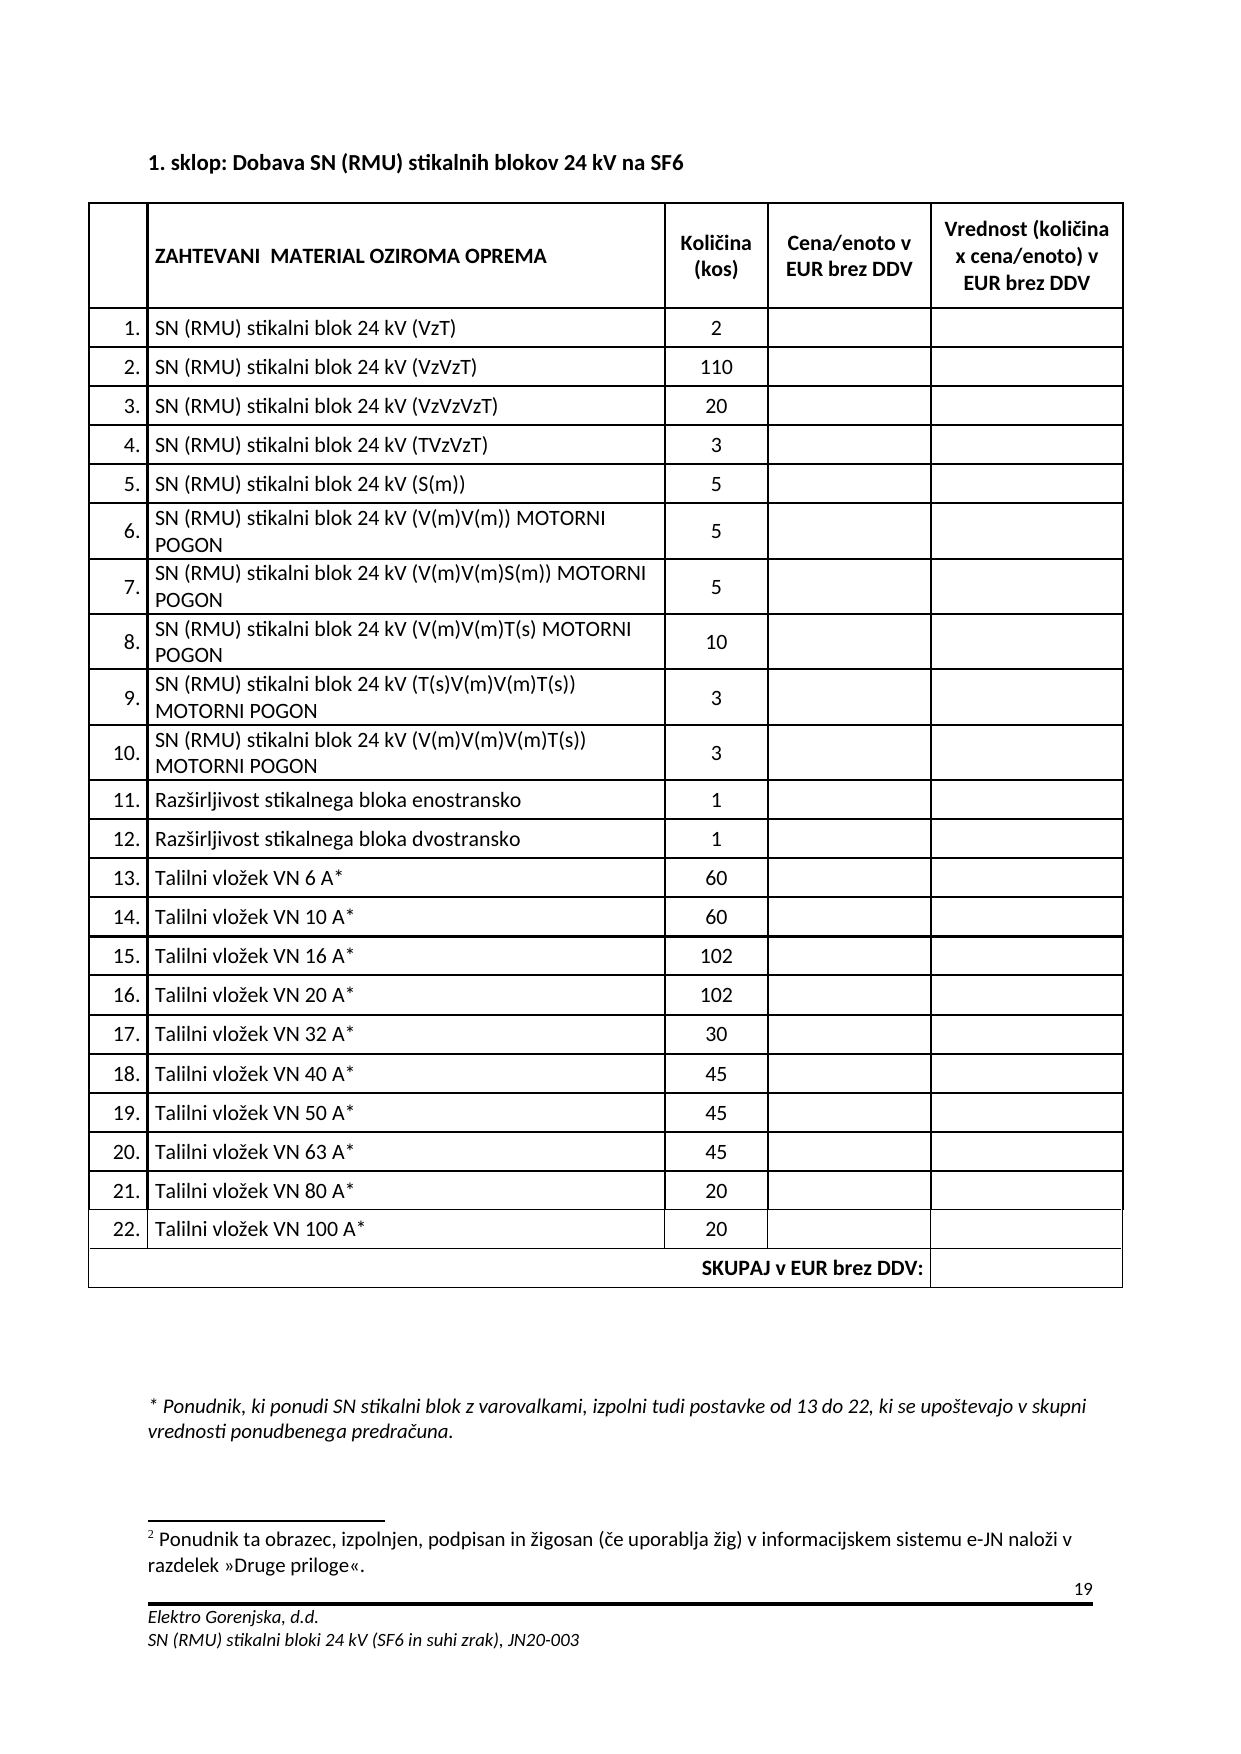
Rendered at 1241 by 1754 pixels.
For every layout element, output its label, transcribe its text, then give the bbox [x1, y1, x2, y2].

table_cell 2 [666, 309, 767, 346]
table_cell SN (RMU) stikalni blok 24 kV (V(m)V(m)S(m)) MOTORNI POGON [149, 560, 664, 613]
table_cell [932, 309, 1122, 346]
table_cell 10 [666, 615, 767, 668]
table_cell [932, 670, 1122, 724]
table_cell 22. [89, 1210, 147, 1248]
table_cell Talilni vložek VN 80 A* [149, 1172, 664, 1209]
table_cell [769, 781, 930, 818]
table_cell [769, 820, 930, 857]
table_cell Talilni vložek VN 6 A* [149, 859, 664, 896]
table_cell [932, 1055, 1122, 1092]
table_cell 60 [666, 859, 767, 896]
table_cell [932, 726, 1122, 779]
table_cell [769, 615, 930, 668]
table_cell [932, 387, 1122, 424]
table_cell [932, 560, 1122, 613]
table_cell 20. [90, 1133, 146, 1170]
table_cell [769, 426, 930, 463]
table_cell Talilni vložek VN 10 A* [149, 898, 664, 935]
table_cell 11. [90, 781, 146, 818]
table_cell 45 [666, 1133, 767, 1170]
table_cell SN (RMU) stikalni blok 24 kV (VzT) [149, 309, 664, 346]
table_cell SN (RMU) stikalni blok 24 kV (V(m)V(m)V(m)T(s)) MOTORNI POGON [149, 726, 664, 779]
table_cell 60 [666, 898, 767, 935]
table_cell Talilni vložek VN 32 A* [149, 1016, 664, 1052]
table_cell Talilni vložek VN 63 A* [149, 1133, 664, 1170]
text 1. sklop: Dobava SN (RMU) stikalnih blokov 24 kV na SF6 [148, 148, 1093, 176]
table_cell 3. [90, 387, 146, 424]
table_cell Talilni vložek VN 20 A* [149, 976, 664, 1013]
table_cell [932, 426, 1122, 463]
table_cell 45 [666, 1094, 767, 1131]
table_cell [769, 670, 930, 724]
table_cell 7. [90, 560, 146, 613]
table_cell [769, 1133, 930, 1170]
table_cell 20 [666, 1172, 767, 1209]
table_cell [932, 465, 1122, 502]
table_cell Razširljivost stikalnega bloka dvostransko [149, 820, 664, 857]
table_cell SN (RMU) stikalni blok 24 kV (VzVzVzT) [149, 387, 664, 424]
table_cell 15. [90, 938, 146, 974]
table_cell [769, 387, 930, 424]
table_header Vrednost (količina x cena/enoto) v EUR brez DDV [932, 204, 1122, 307]
table_cell [769, 1055, 930, 1092]
table_cell [769, 560, 930, 613]
table_header Cena/enoto v EUR brez DDV [769, 204, 930, 307]
table_cell [932, 615, 1122, 668]
table_cell Talilni vložek VN 40 A* [149, 1055, 664, 1092]
table_cell 14. [90, 898, 146, 935]
table_cell Talilni vložek VN 50 A* [149, 1094, 664, 1131]
table_cell 4. [90, 426, 146, 463]
table_cell [769, 1016, 930, 1052]
table_cell [932, 976, 1122, 1013]
table_cell 8. [90, 615, 146, 668]
table_cell [769, 1094, 930, 1131]
table_cell 12. [90, 820, 146, 857]
table_cell 5 [666, 465, 767, 502]
table_cell 9. [90, 670, 146, 724]
text * Ponudnik, ki ponudi SN stikalni blok z varovalkami, izpolni tudi postavke od 13 do 22, ki se upoštevajo v skupni vrednosti ponudbenega predračuna. [148, 1393, 1093, 1444]
table_cell 5 [666, 560, 767, 613]
table_header [90, 204, 146, 307]
table_cell 20 [665, 1210, 767, 1248]
table_cell 102 [666, 976, 767, 1013]
table_cell [932, 898, 1122, 935]
table_cell [932, 504, 1122, 557]
table_cell [932, 1094, 1122, 1131]
table_cell SKUPAJ v EUR brez DDV: [89, 1248, 930, 1287]
table_cell 13. [90, 859, 146, 896]
table_cell 45 [666, 1055, 767, 1092]
table_cell [769, 1172, 930, 1209]
table_cell [769, 726, 930, 779]
table_cell [931, 1209, 1122, 1248]
table_cell 20 [666, 387, 767, 424]
table_cell 5. [90, 465, 146, 502]
table_cell Talilni vložek VN 16 A* [149, 938, 664, 974]
table_cell [769, 938, 930, 974]
table_cell [769, 309, 930, 346]
table_cell 19. [90, 1094, 146, 1131]
table_cell 6. [90, 504, 146, 557]
table_cell [769, 504, 930, 557]
table_cell [769, 859, 930, 896]
table_cell [769, 976, 930, 1013]
table_header Količina (kos) [666, 204, 767, 307]
table_cell SN (RMU) stikalni blok 24 kV (T(s)V(m)V(m)T(s)) MOTORNI POGON [149, 670, 664, 724]
table_cell SN (RMU) stikalni blok 24 kV (VzVzT) [149, 348, 664, 385]
table_cell SN (RMU) stikalni blok 24 kV (TVzVzT) [149, 426, 664, 463]
table_cell [932, 859, 1122, 896]
table_cell [932, 1172, 1122, 1209]
table_cell [931, 1248, 1122, 1287]
table_cell [932, 781, 1122, 818]
table_cell 3 [666, 426, 767, 463]
table_cell 110 [666, 348, 767, 385]
table_cell [932, 1133, 1122, 1170]
table_cell 21. [90, 1172, 146, 1209]
table_cell [932, 348, 1122, 385]
table_header ZAHTEVANI MATERIAL OZIROMA OPREMA [149, 204, 664, 307]
table_cell 1. [90, 309, 146, 346]
table_cell SN (RMU) stikalni blok 24 kV (V(m)V(m)) MOTORNI POGON [149, 504, 664, 557]
table_cell 3 [666, 670, 767, 724]
table_cell Razširljivost stikalnega bloka enostransko [149, 781, 664, 818]
table_cell 1 [666, 781, 767, 818]
table_cell 16. [90, 976, 146, 1013]
table_cell 3 [666, 726, 767, 779]
table_cell SN (RMU) stikalni blok 24 kV (S(m)) [149, 465, 664, 502]
table_cell 10. [90, 726, 146, 779]
table_cell 18. [90, 1055, 146, 1092]
table_cell [932, 1016, 1122, 1052]
table_cell 102 [666, 938, 767, 974]
table_cell SN (RMU) stikalni blok 24 kV (V(m)V(m)T(s) MOTORNI POGON [149, 615, 664, 668]
table_cell Talilni vložek VN 100 A* [148, 1210, 664, 1248]
table_cell 17. [90, 1016, 146, 1052]
table_cell 5 [666, 504, 767, 557]
table_cell 2. [90, 348, 146, 385]
table_cell [769, 348, 930, 385]
table_cell [768, 1210, 930, 1248]
table_cell 30 [666, 1016, 767, 1052]
table_cell [932, 938, 1122, 974]
table_cell [932, 820, 1122, 857]
table_cell [769, 898, 930, 935]
table_cell [769, 465, 930, 502]
table_cell 1 [666, 820, 767, 857]
